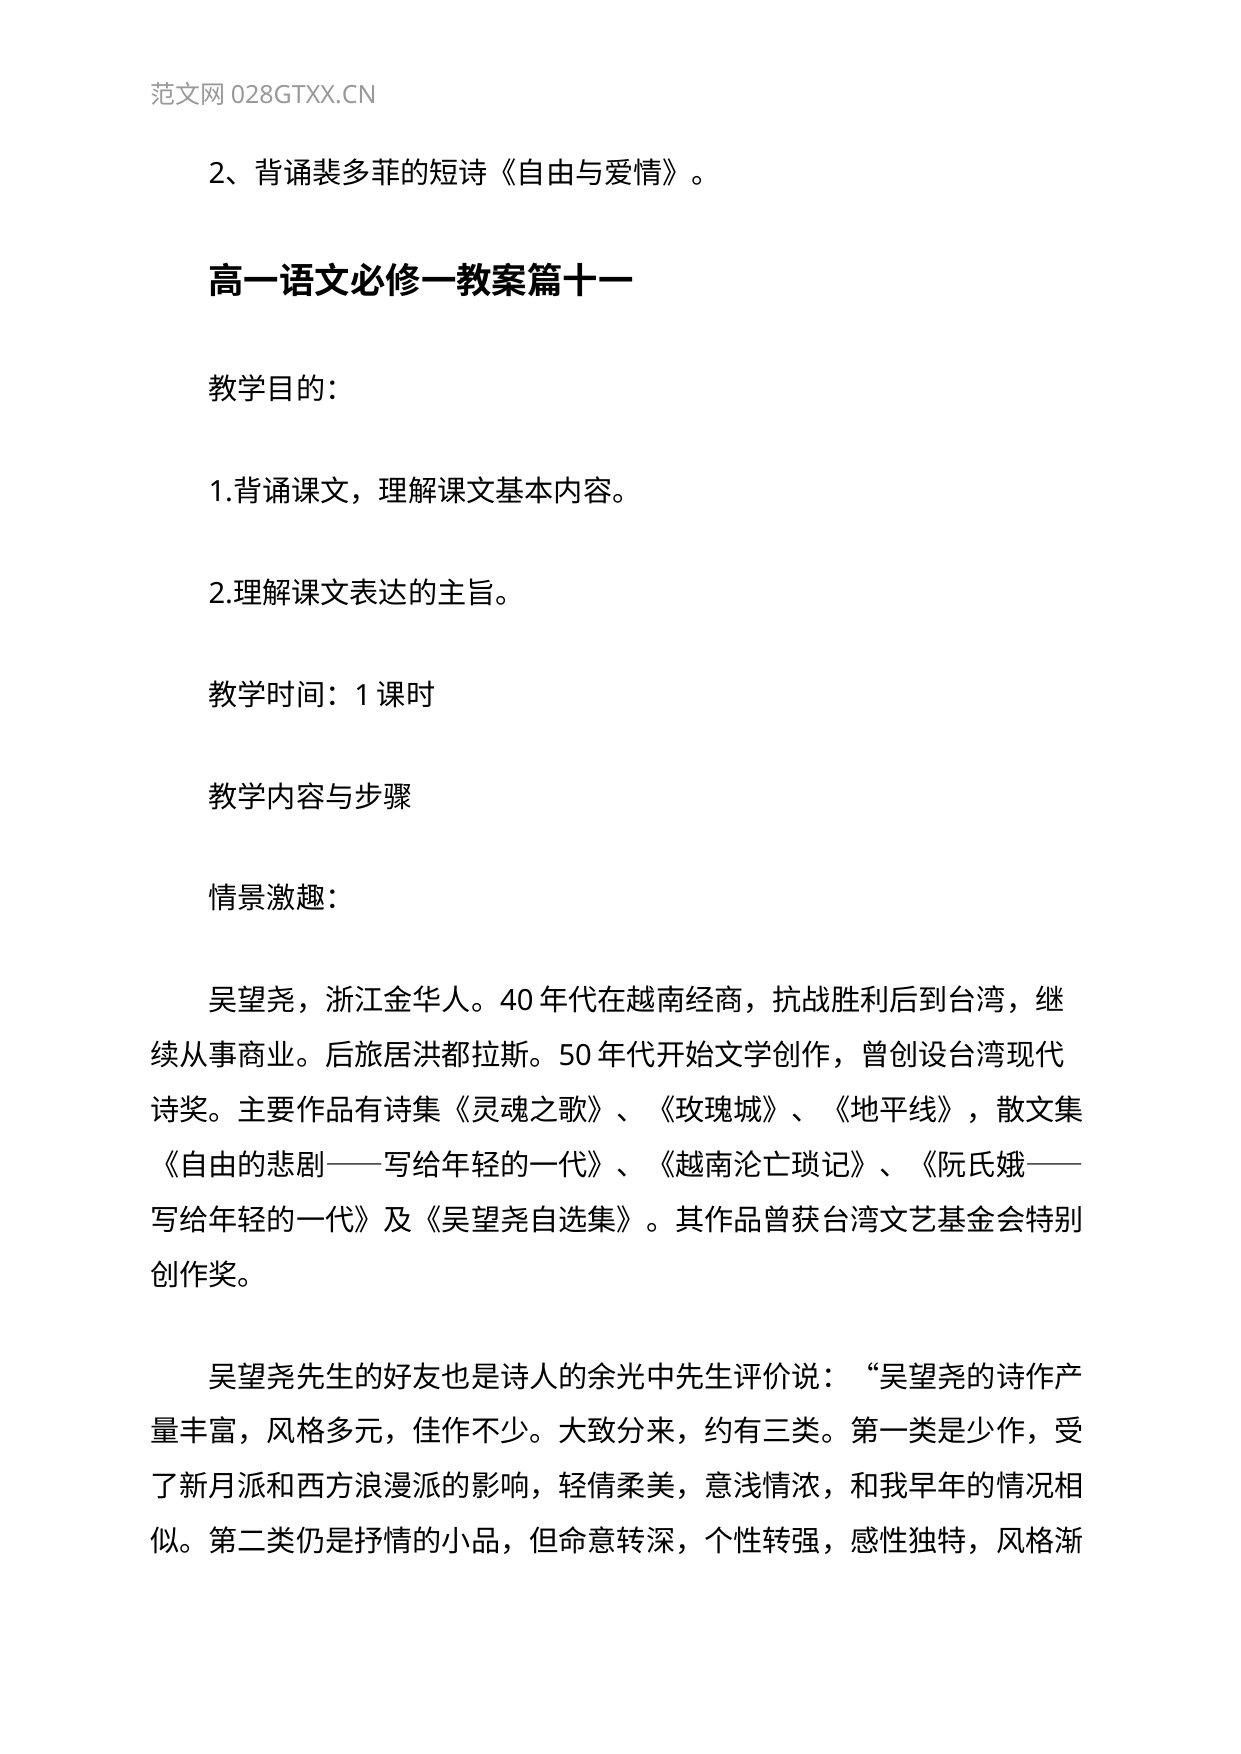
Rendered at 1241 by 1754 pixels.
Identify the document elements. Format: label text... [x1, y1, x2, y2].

text 教学时间：1课时 [150, 671, 1090, 713]
text 情景激趣： [150, 875, 1090, 917]
text 1.背诵课文，理解课文基本内容。 [150, 467, 1090, 509]
text 教学内容与步骤 [150, 773, 1090, 815]
text 2、背诵裴多菲的短诗《自由与爱情》。 [150, 150, 1090, 192]
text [150, 1353, 1090, 1560]
text 高一语文必修一教案篇十一 [150, 252, 1090, 303]
text 教学目的： [150, 365, 1090, 408]
text 吴望尧，浙江金华人。40年代在越南经商，抗战胜利后到台湾，继续从事商业。后旅居洪都拉斯。50年代开始文学创作，曾创设台湾现代诗奖。主要作品有诗集《灵魂之歌》、《玫瑰城》、《地平线》，散文集《自由的悲剧——写给年轻的一代》、《越南沦亡琐记》、《阮氏娥——写给年轻的一代》及《吴望尧自选集》。其作品曾获台湾文艺基金会特别创作奖。 [150, 977, 1090, 1294]
text 2.理解课文表达的主旨。 [150, 569, 1090, 612]
